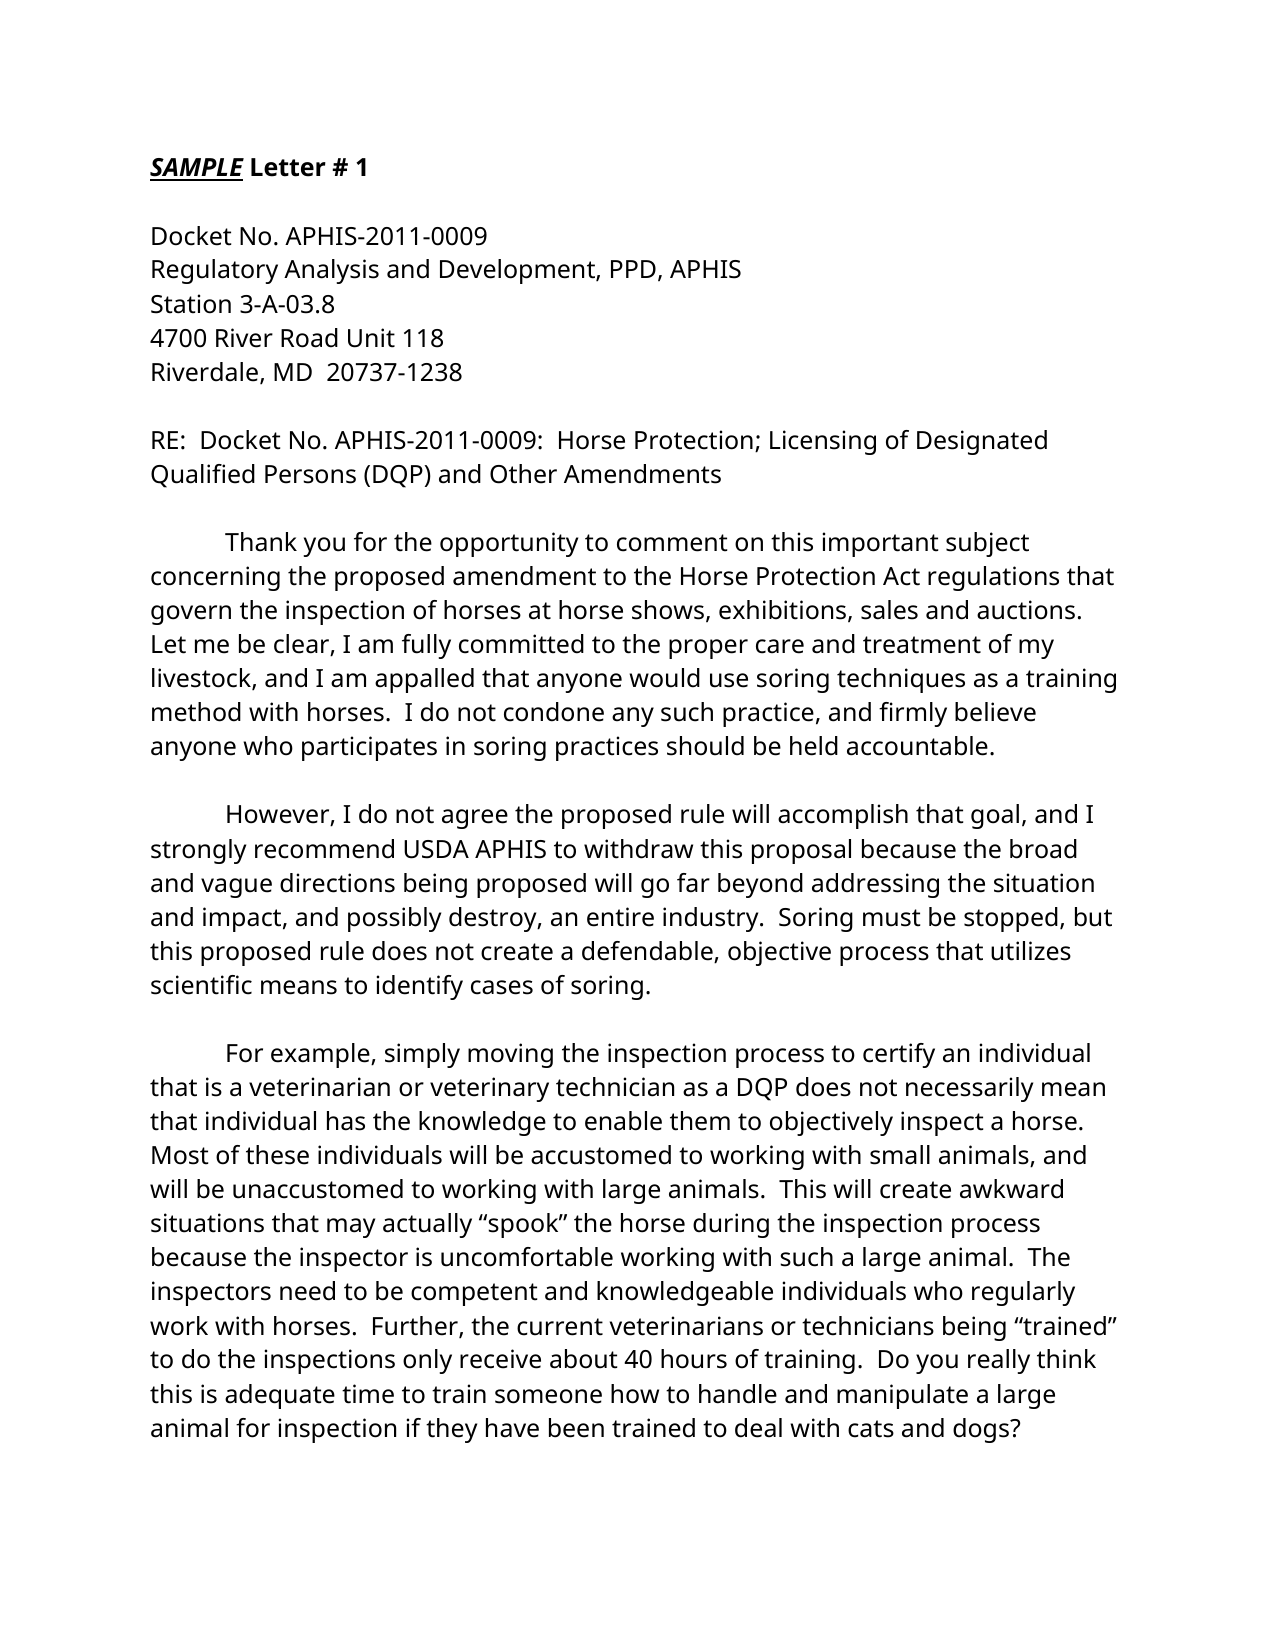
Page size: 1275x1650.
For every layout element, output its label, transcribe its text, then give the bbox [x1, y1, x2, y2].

text Station 3-A-03.8 [150, 286, 1125, 320]
text Riverdale, MD 20737-1238 [150, 354, 1125, 388]
text 4700 River Road Unit 118 [150, 320, 1125, 354]
text Thank you for the opportunity to comment on this important subject concerning the proposed amendment to the Horse Protection Act regulations that govern the inspection of horses at horse shows, exhibitions, sales and auctions. Let me be clear, I am fully committed to the proper care and treatment of my livestock, and I am appalled that anyone would use soring techniques as a training method with horses. I do not condone any such practice, and firmly believe anyone who participates in soring practices should be held accountable. [150, 525, 1125, 763]
text Docket No. APHIS-2011-0009 [150, 218, 1125, 252]
text SAMPLE Letter # 1 [150, 150, 1125, 184]
text However, I do not agree the proposed rule will accomplish that goal, and I strongly recommend USDA APHIS to withdraw this proposal because the broad and vague directions being proposed will go far beyond addressing the situation and impact, and possibly destroy, an entire industry. Soring must be stopped, but this proposed rule does not create a defendable, objective process that utilizes scientific means to identify cases of soring. [150, 797, 1125, 1002]
text For example, simply moving the inspection process to certify an individual that is a veterinarian or veterinary technician as a DQP does not necessarily mean that individual has the knowledge to enable them to objectively inspect a horse. Most of these individuals will be accustomed to working with small animals, and will be unaccustomed to working with large animals. This will create awkward situations that may actually “spook” the horse during the inspection process because the inspector is uncomfortable working with such a large animal. The inspectors need to be competent and knowledgeable individuals who regularly work with horses. Further, the current veterinarians or technicians being “trained” to do the inspections only receive about 40 hours of training. Do you really think this is adequate time to train someone how to handle and manipulate a large animal for inspection if they have been trained to deal with cats and dogs? [150, 1036, 1125, 1444]
text Regulatory Analysis and Development, PPD, APHIS [150, 252, 1125, 286]
text RE: Docket No. APHIS-2011-0009: Horse Protection; Licensing of Designated Qualified Persons (DQP) and Other Amendments [150, 422, 1125, 491]
